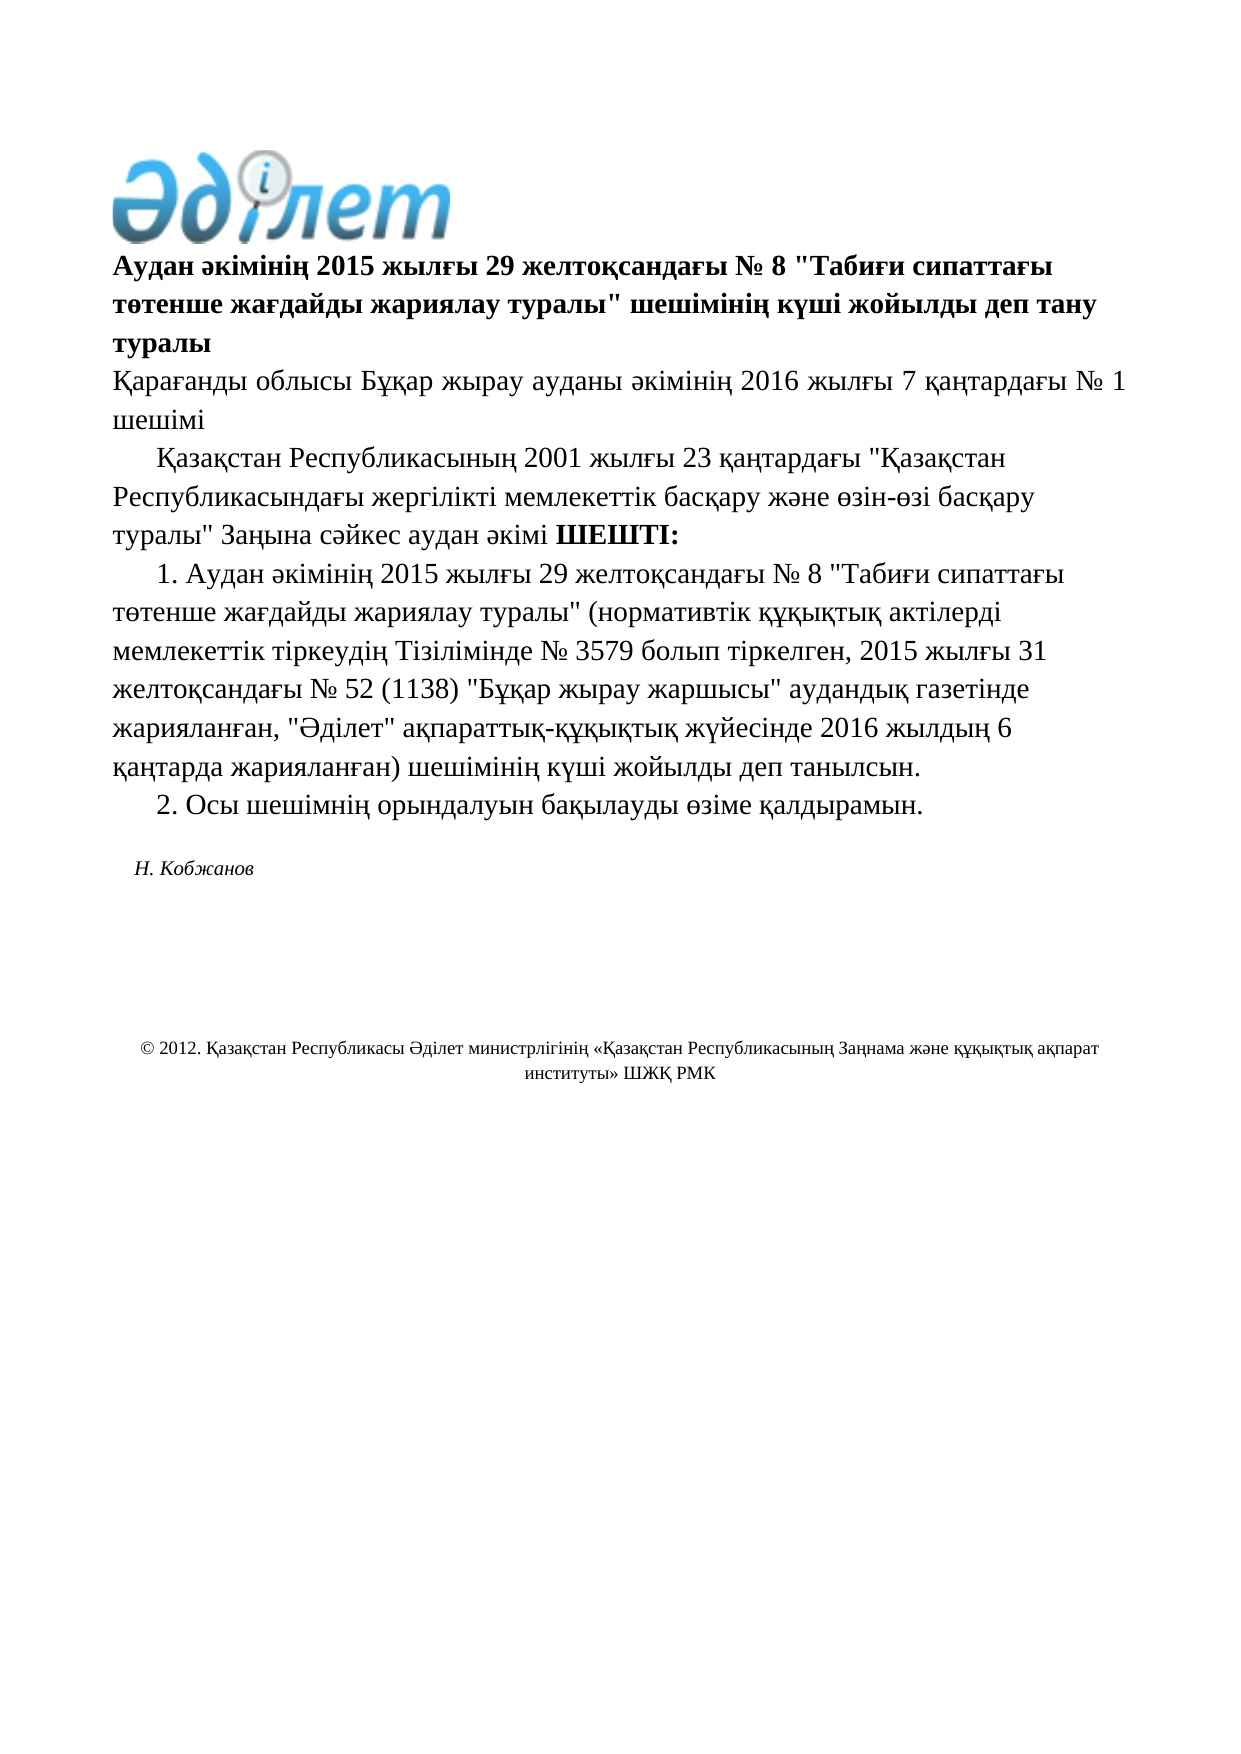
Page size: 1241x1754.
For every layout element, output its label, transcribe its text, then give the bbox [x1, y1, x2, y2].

text Аудан әкімінің 2015 жылғы 29 желтоқсандағы № 8 "Табиғи сипаттағы төтенше жағдайды жариялау туралы" шешімінің күші жойылды деп тану туралы [112, 248, 1128, 358]
picture [112, 150, 451, 244]
text Қазақстан Республикасының 2001 жылғы 23 қаңтардағы "Қазақстан Республикасындағы жергілікті мемлекеттік басқару және өзін-өзі басқару туралы" Заңына сәйкес аудан әкімі ШЕШТІ: 1. Аудан әкімінің 2015 жылғы 29 желтоқсандағы № 8 "Табиғи сипаттағы төтенше жағдайды жариялау туралы" (нормативтік құқықтық актілерді мемлекеттік тіркеудің Тізілімінде № 3579 болып тіркелген, 2015 жылғы 31 желтоқсандағы № 52 (1138) "Бұқар жырау жаршысы" аудандық газетінде жарияланған, "Әділет" ақпараттық-құқықтық жүйесінде 2016 жылдың 6 қаңтарда жарияланған) шешімінің күші жойылды деп танылсын. 2. Осы шешімнің орындалуын бақылауды өзіме қалдырамын. [112, 440, 1128, 851]
text © 2012. Қазақстан Республикасы Әділет министрлігінің «Қазақстан Республикасының Заңнама және құқықтық ақпарат институты» ШЖҚ РМК [112, 1037, 1128, 1083]
text Қарағанды облысы Бұқар жырау ауданы әкімінің 2016 жылғы 7 қаңтардағы № 1 шешімі [112, 363, 1128, 435]
table_header Н. Кобжанов [101, 855, 1240, 886]
